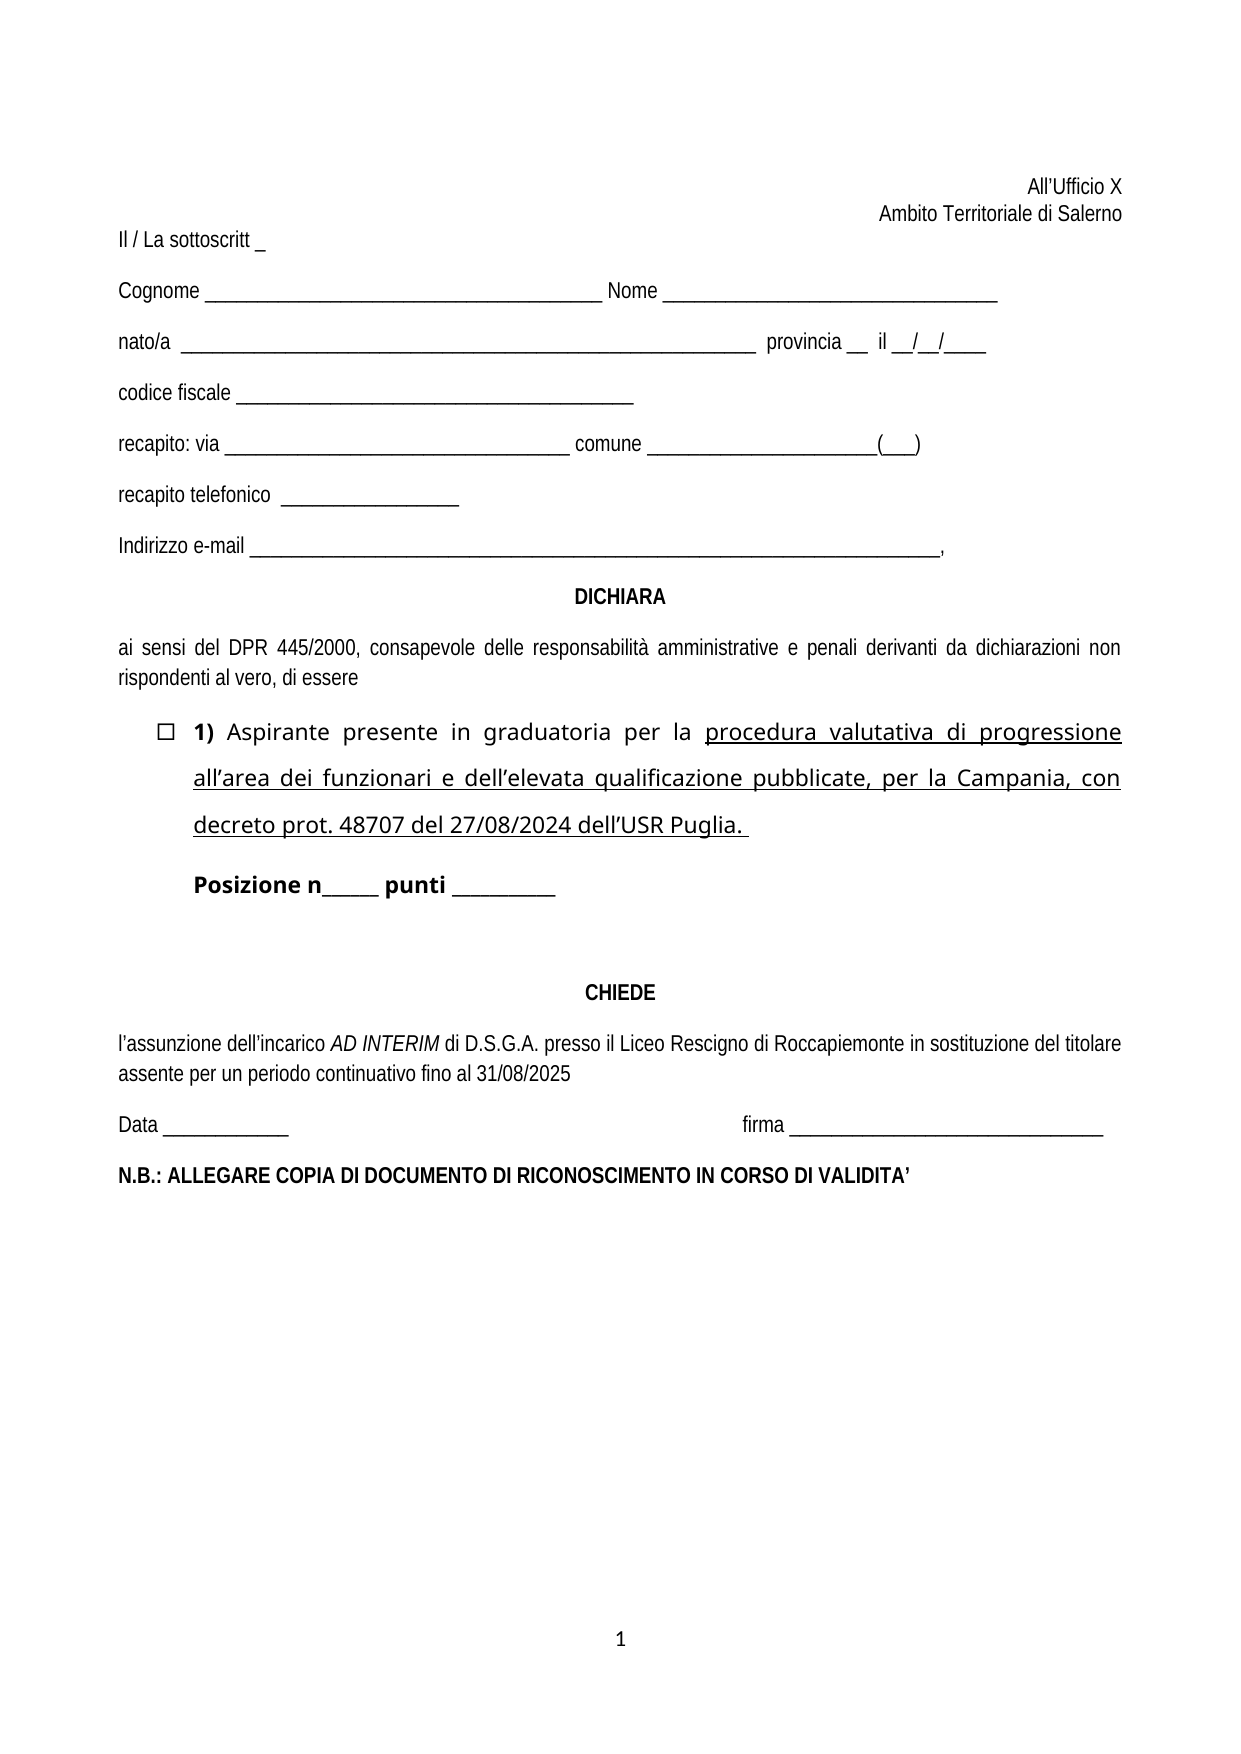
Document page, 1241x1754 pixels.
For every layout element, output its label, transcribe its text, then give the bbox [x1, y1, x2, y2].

text Data ____________ firma ______________________________ [118, 1111, 1122, 1138]
text All’Ufficio X [561, 173, 1122, 199]
text recapito: via _________________________________ comune ______________________(___) [118, 430, 1122, 456]
list Posizione n______ punti ___________ [193, 868, 1122, 900]
text codice fiscale ______________________________________ [118, 379, 1122, 405]
text Cognome ______________________________________ Nome ________________________________ [118, 277, 1122, 303]
text DICHIARA [118, 583, 1122, 609]
text Il / La sottoscritt _ [118, 226, 1122, 252]
text Ambito Territoriale di Salerno [561, 199, 1122, 226]
text nato/a _______________________________________________________ provincia __ il __/__/____ [118, 328, 1122, 354]
list 1) Aspirante presente in graduatoria per la procedura valutativa di progressione all’area dei funzionari e dell’elevata qualificazione pubblicate, per la Campania, con decreto prot. 48707 del 27/08/2024 dell’USR Puglia. [156, 715, 1122, 840]
text Indirizzo e-mail __________________________________________________________________, [118, 532, 1122, 558]
text CHIEDE [118, 979, 1122, 1005]
text N.B.: ALLEGARE COPIA DI DOCUMENTO DI RICONOSCIMENTO IN CORSO DI VALIDITA’ [118, 1162, 1122, 1189]
text recapito telefonico _________________ [118, 481, 1122, 507]
text l’assunzione dell’incarico AD INTERIM di D.S.G.A. presso il Liceo Rescigno di Roccapiemonte in sostituzione del titolare assente per un periodo continuativo fino al 31/08/2025 [118, 1030, 1122, 1087]
text ai sensi del DPR 445/2000, consapevole delle responsabilità amministrative e penali derivanti da dichiarazioni non rispondenti al vero, di essere [118, 634, 1122, 691]
